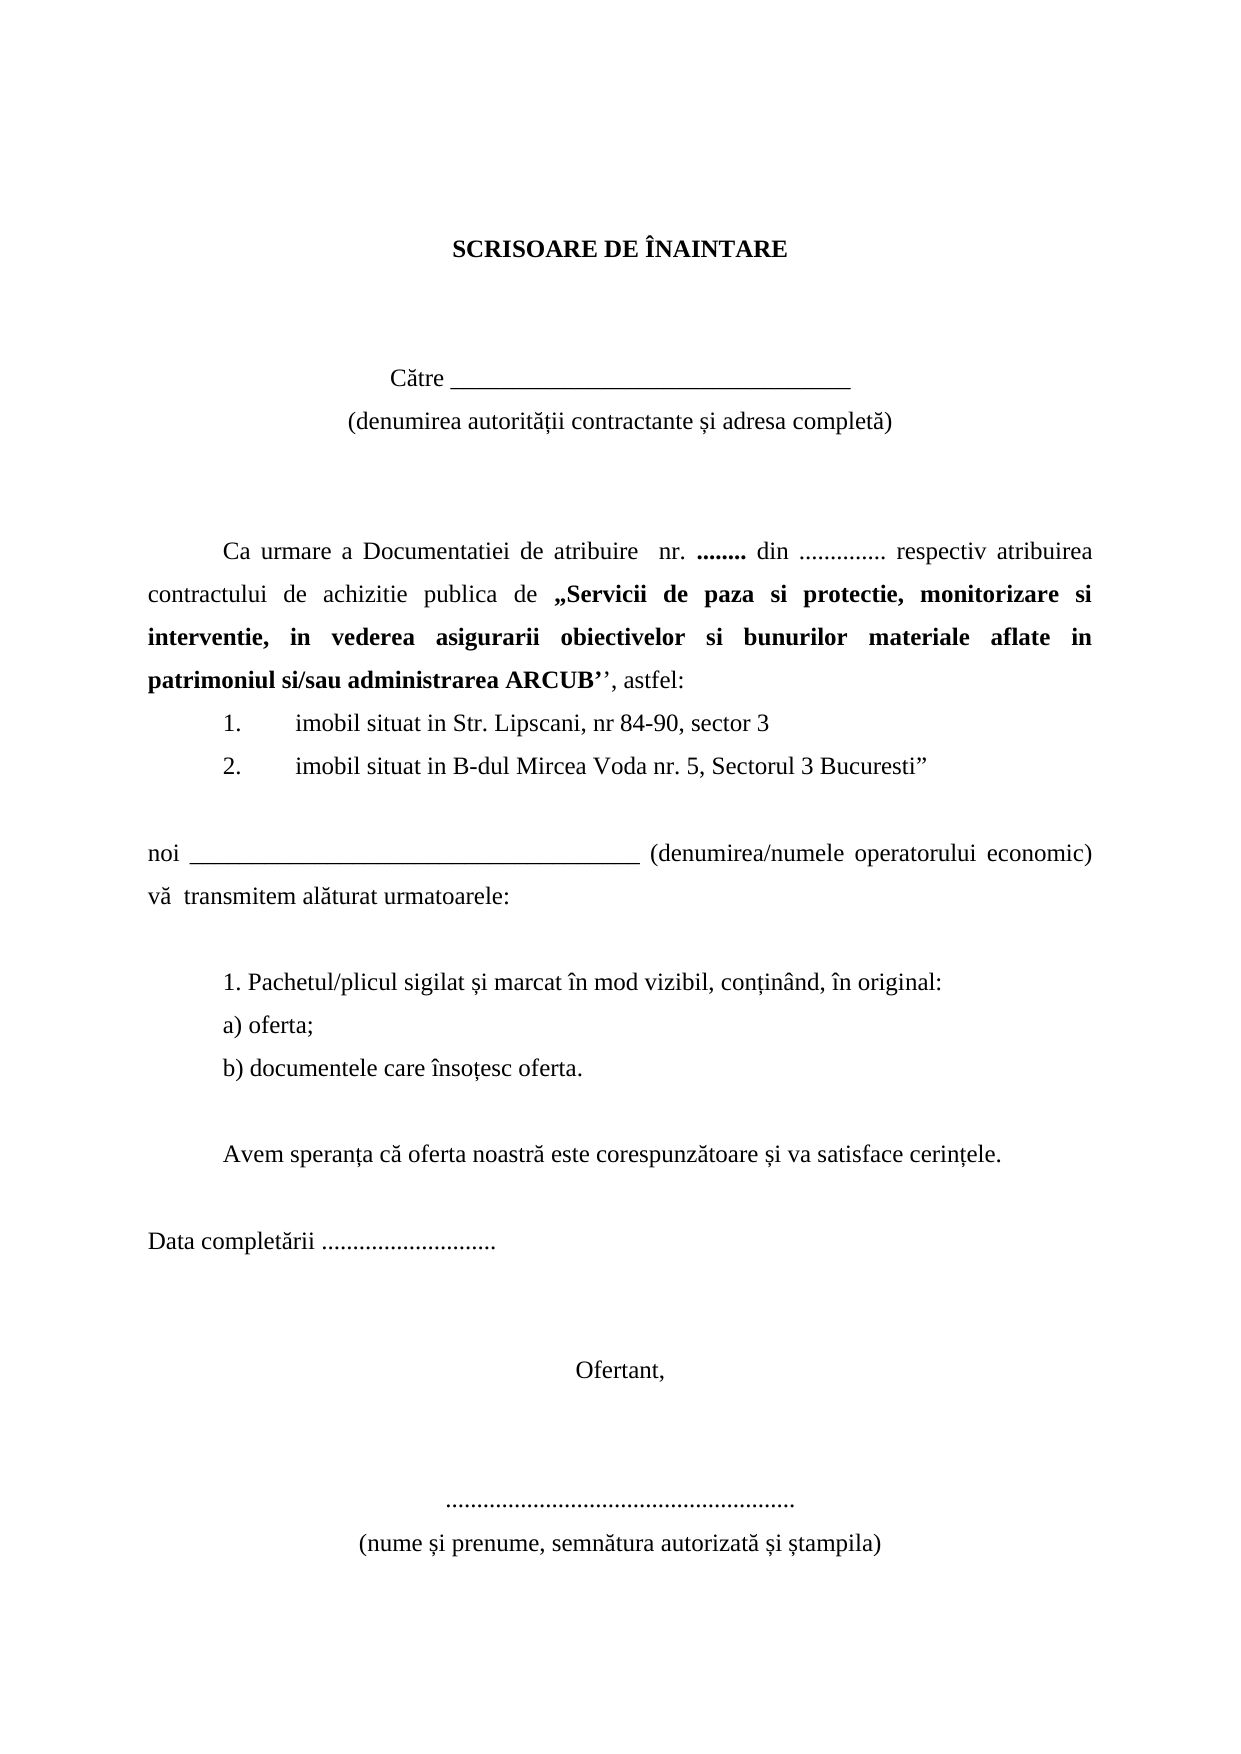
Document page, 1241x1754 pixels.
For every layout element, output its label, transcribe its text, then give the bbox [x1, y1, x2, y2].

text (nume și prenume, semnătura autorizată și ștampila) [148, 1528, 1093, 1556]
text 2. imobil situat in B-dul Mircea Voda nr. 5, Sectorul 3 Bucuresti” [148, 751, 1093, 780]
text b) documentele care însoțesc oferta. [148, 1053, 1093, 1082]
text noi ____________________________________ (denumirea/numele operatorului economic) vă transmitem alăturat urmatoarele: [148, 838, 1093, 909]
text Data completării ............................ [148, 1226, 1093, 1254]
text ........................................................ [148, 1484, 1093, 1513]
text SCRISOARE DE ÎNAINTARE [148, 234, 1093, 263]
text (denumirea autorității contractante și adresa completă) [148, 406, 1093, 435]
text Ofertant, [148, 1355, 1093, 1384]
text Către ________________________________ [148, 363, 1093, 392]
text Avem speranța că oferta noastră este corespunzătoare și va satisface cerințele. [148, 1139, 1093, 1168]
text a) oferta; [148, 1010, 1093, 1039]
text 1. imobil situat in Str. Lipscani, nr 84-90, sector 3 [148, 708, 1093, 737]
text Ca urmare a Documentatiei de atribuire nr. ........ din .............. respectiv atribuirea contractului de achizitie publica de „Servicii de paza si protectie, monitorizare si interventie, in vederea asigurarii obiectivelor si bunurilor materiale aflate in patrimoniul si/sau administrarea ARCUB’’, astfel: [148, 536, 1093, 694]
text 1. Pachetul/plicul sigilat și marcat în mod vizibil, conținând, în original: [148, 967, 1093, 996]
